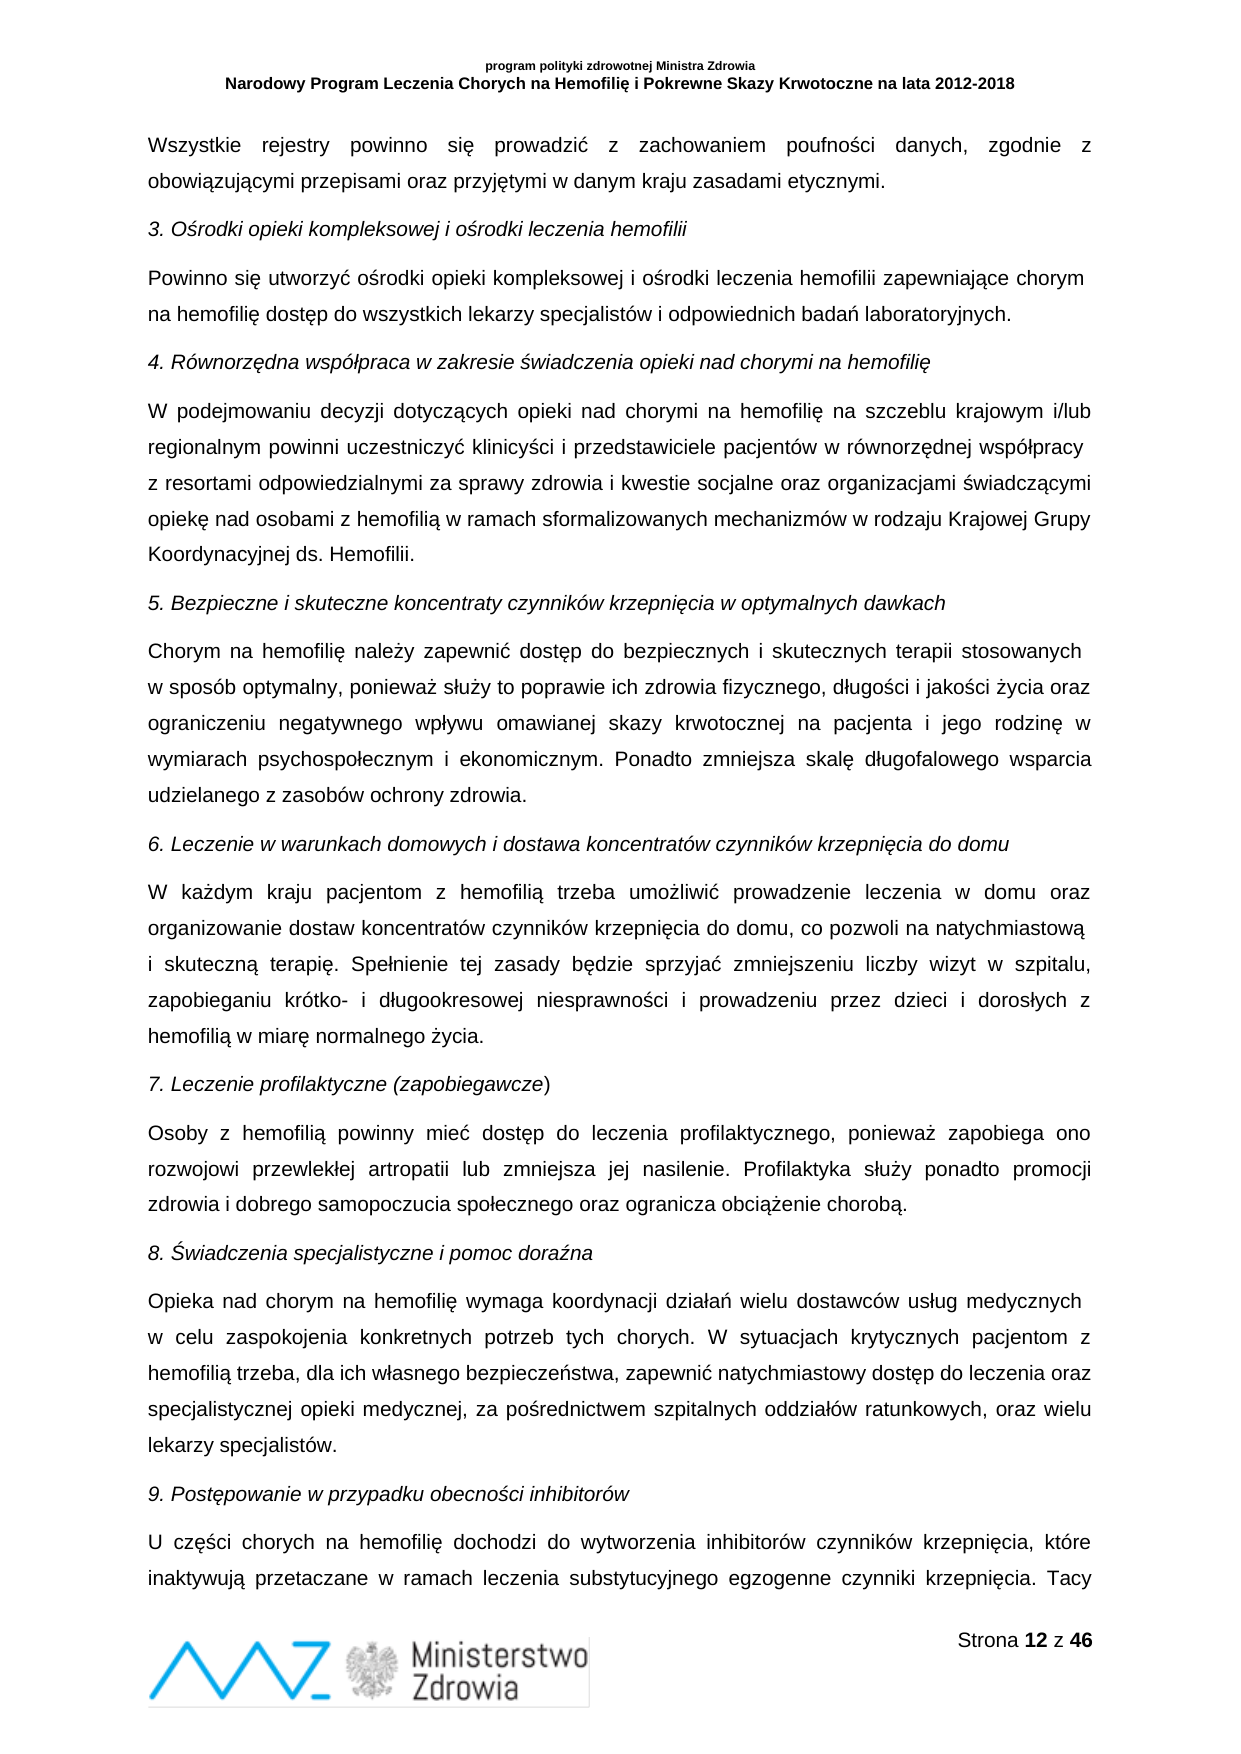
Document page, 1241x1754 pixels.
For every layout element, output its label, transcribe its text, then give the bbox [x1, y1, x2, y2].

picture [148, 1637, 591, 1709]
text W każdym kraju pacjentom z hemofilią trzeba umożliwić prowadzenie leczenia w domu oraz organizowanie dostaw koncentratów czynników krzepnięcia do domu, co pozwoli na natychmiastową i skuteczną terapię. Spełnienie tej zasady będzie sprzyjać zmniejszeniu liczby wizyt w szpitalu, zapobieganiu krótko- i długookresowej niesprawności i prowadzeniu przez dzieci i dorosłych z hemofilią w miarę normalnego życia. [148, 880, 1092, 1047]
text 8. Świadczenia specjalistyczne i pomoc doraźna [148, 1241, 1092, 1265]
text 9. Postępowanie w przypadku obecności inhibitorów [148, 1481, 1092, 1505]
text 7. Leczenie profilaktyczne (zapobiegawcze) [148, 1072, 1092, 1096]
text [148, 1530, 1092, 1590]
text Osoby z hemofilią powinny mieć dostęp do leczenia profilaktycznego, ponieważ zapobiega ono rozwojowi przewlekłej artropatii lub zmniejsza jej nasilenie. Profilaktyka służy ponadto promocji zdrowia i dobrego samopoczucia społecznego oraz ogranicza obciążenie chorobą. [148, 1120, 1092, 1216]
text 4. Równorzędna współpraca w zakresie świadczenia opieki nad chorymi na hemofilię [148, 350, 1092, 374]
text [148, 133, 1092, 193]
text 3. Ośrodki opieki kompleksowej i ośrodki leczenia hemofilii [148, 217, 1092, 241]
text 6. Leczenie w warunkach domowych i dostawa koncentratów czynników krzepnięcia do domu [148, 831, 1092, 855]
text Powinno się utworzyć ośrodki opieki kompleksowej i ośrodki leczenia hemofilii zapewniające chorym na hemofilię dostęp do wszystkich lekarzy specjalistów i odpowiednich badań laboratoryjnych. [148, 266, 1092, 326]
text W podejmowaniu decyzji dotyczących opieki nad chorymi na hemofilię na szczeblu krajowym i/lub regionalnym powinni uczestniczyć klinicyści i przedstawiciele pacjentów w równorzędnej współpracy z resortami odpowiedzialnymi za sprawy zdrowia i kwestie socjalne oraz organizacjami świadczącymi opiekę nad osobami z hemofilią w ramach sformalizowanych mechanizmów w rodzaju Krajowej Grupy Koordynacyjnej ds. Hemofilii. [148, 398, 1092, 566]
text Opieka nad chorym na hemofilię wymaga koordynacji działań wielu dostawców usług medycznych w celu zaspokojenia konkretnych potrzeb tych chorych. W sytuacjach krytycznych pacjentom z hemofilią trzeba, dla ich własnego bezpieczeństwa, zapewnić natychmiastowy dostęp do leczenia oraz specjalistycznej opieki medycznej, za pośrednictwem szpitalnych oddziałów ratunkowych, oraz wielu lekarzy specjalistów. [148, 1289, 1092, 1457]
text Chorym na hemofilię należy zapewnić dostęp do bezpiecznych i skutecznych terapii stosowanych w sposób optymalny, ponieważ służy to poprawie ich zdrowia fizycznego, długości i jakości życia oraz ograniczeniu negatywnego wpływu omawianej skazy krwotocznej na pacjenta i jego rodzinę w wymiarach psychospołecznym i ekonomicznym. Ponadto zmniejsza skalę długofalowego wsparcia udzielanego z zasobów ochrony zdrowia. [148, 639, 1092, 807]
text 5. Bezpieczne i skuteczne koncentraty czynników krzepnięcia w optymalnych dawkach [148, 591, 1092, 615]
